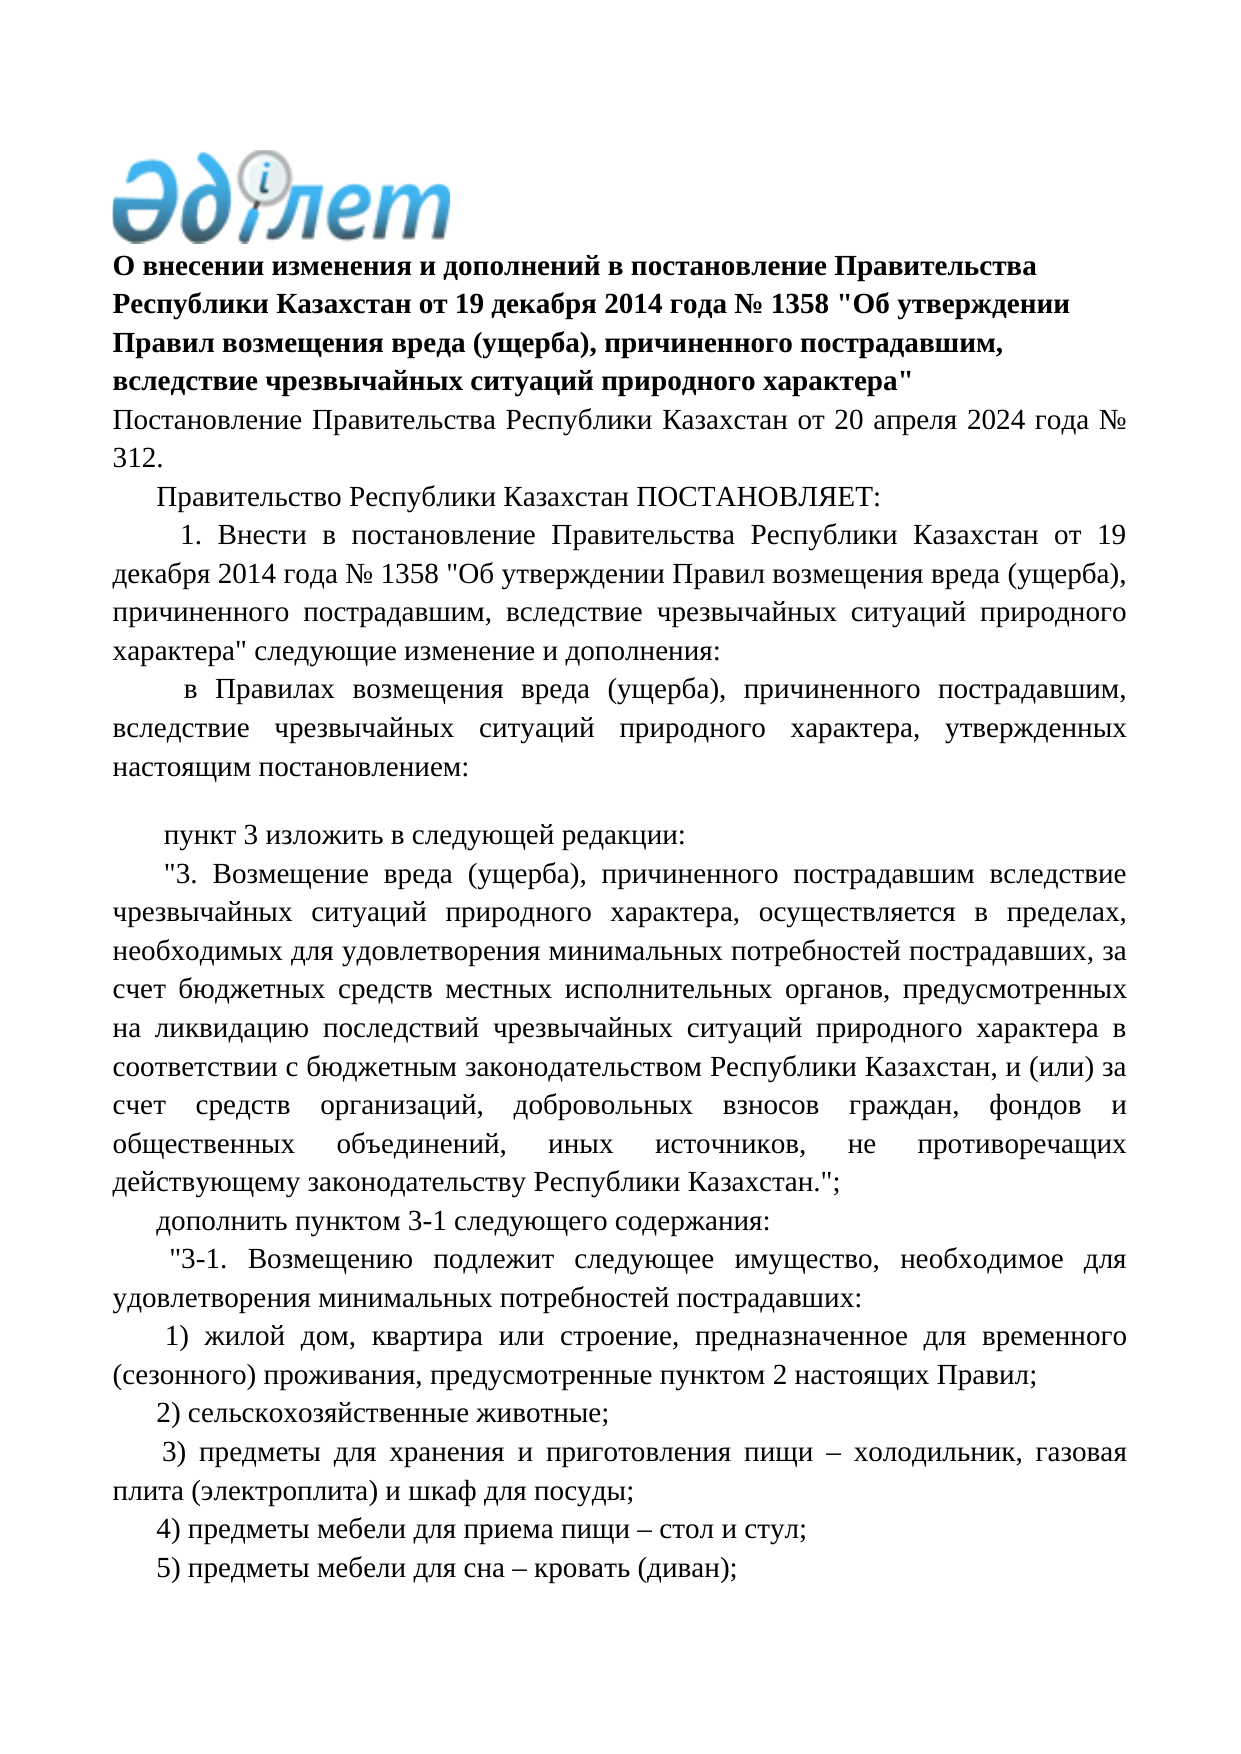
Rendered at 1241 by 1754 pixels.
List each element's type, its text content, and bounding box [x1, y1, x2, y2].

text 4) предметы мебели для приема пищи – стол и стул; [112, 1511, 1128, 1545]
text в Правилах возмещения вреда (ущерба), причиненного пострадавшим, вследствие чрезвычайных ситуаций природного характера, утвержденных настоящим постановлением: [112, 672, 1128, 782]
text Правительство Республики Казахстан ПОСТАНОВЛЯЕТ: [112, 479, 1128, 512]
text "3-1. Возмещению подлежит следующее имущество, необходимое для удовлетворения минимальных потребностей пострадавших: [112, 1241, 1128, 1313]
text 1. Внести в постановление Правительства Республики Казахстан от 19 декабря 2014 года № 1358 "Об утверждении Правил возмещения вреда (ущерба), причиненного пострадавшим, вследствие чрезвычайных ситуаций природного характера" следующие изменение и дополнения: [112, 517, 1128, 667]
text 5) предметы мебели для сна – кровать (диван); [112, 1550, 1128, 1583]
text "3. Возмещение вреда (ущерба), причиненного пострадавшим вследствие чрезвычайных ситуаций природного характера, осуществляется в пределах, необходимых для удовлетворения минимальных потребностей пострадавших, за счет бюджетных средств местных исполнительных органов, предусмотренных на ликвидацию последствий чрезвычайных ситуаций природного характера в соответствии с бюджетным законодательством Республики Казахстан, и (или) за счет средств организаций, добровольных взносов граждан, фондов и общественных объединений, иных источников, не противоречащих действующему законодательству Республики Казахстан."; [112, 856, 1128, 1198]
text О внесении изменения и дополнений в постановление Правительства Республики Казахстан от 19 декабря 2014 года № 1358 "Об утверждении Правил возмещения вреда (ущерба), причиненного пострадавшим, вследствие чрезвычайных ситуаций природного характера" [112, 248, 1128, 397]
picture [112, 150, 451, 244]
text 2) сельскохозяйственные животные; [112, 1396, 1128, 1429]
text 1) жилой дом, квартира или строение, предназначенное для временного (сезонного) проживания, предусмотренные пунктом 2 настоящих Правил; [112, 1318, 1128, 1391]
text пункт 3 изложить в следующей редакции: [112, 817, 1128, 851]
text 3) предметы для хранения и приготовления пищи – холодильник, газовая плита (электроплита) и шкаф для посуды; [112, 1434, 1128, 1506]
text дополнить пунктом 3-1 следующего содержания: [112, 1203, 1128, 1236]
text Постановление Правительства Республики Казахстан от 20 апреля 2024 года № 312. [112, 402, 1128, 474]
